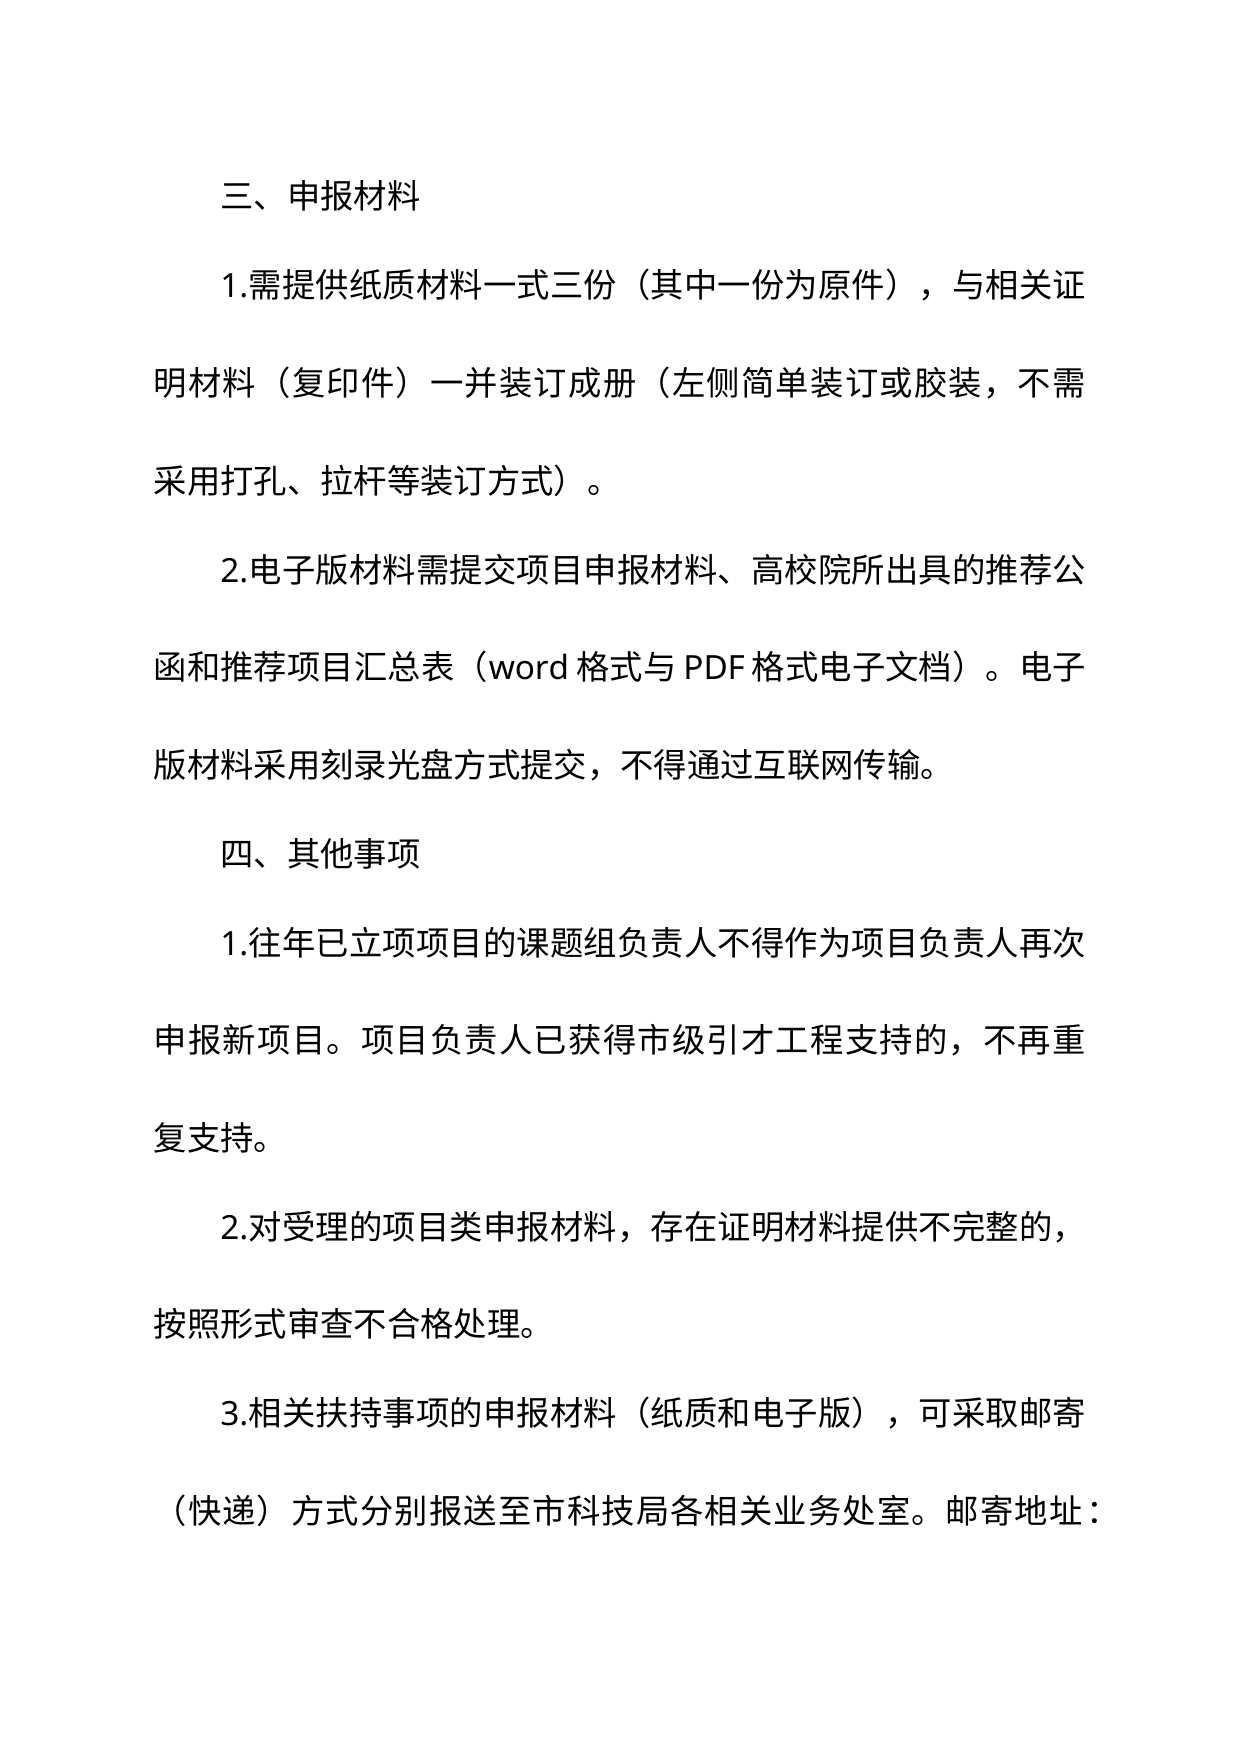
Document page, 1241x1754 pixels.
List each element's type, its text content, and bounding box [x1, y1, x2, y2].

text 2.电子版材料需提交项目申报材料、高校院所出具的推荐公函和推荐项目汇总表（word格式与PDF格式电子文档）。电子版材料采用刻录光盘方式提交，不得通过互联网传输。 [153, 535, 1087, 795]
text 1.需提供纸质材料一式三份（其中一份为原件），与相关证明材料（复印件）一并装订成册（左侧简单装订或胶装，不需采用打孔、拉杆等装订方式）。 [153, 251, 1087, 511]
text 三、申报材料 [153, 162, 1087, 227]
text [153, 1379, 1087, 1541]
text 四、其他事项 [153, 819, 1087, 884]
text 1.往年已立项项目的课题组负责人不得作为项目负责人再次申报新项目。项目负责人已获得市级引才工程支持的，不再重复支持。 [153, 908, 1087, 1168]
text 2.对受理的项目类申报材料，存在证明材料提供不完整的，按照形式审查不合格处理。 [153, 1192, 1087, 1355]
